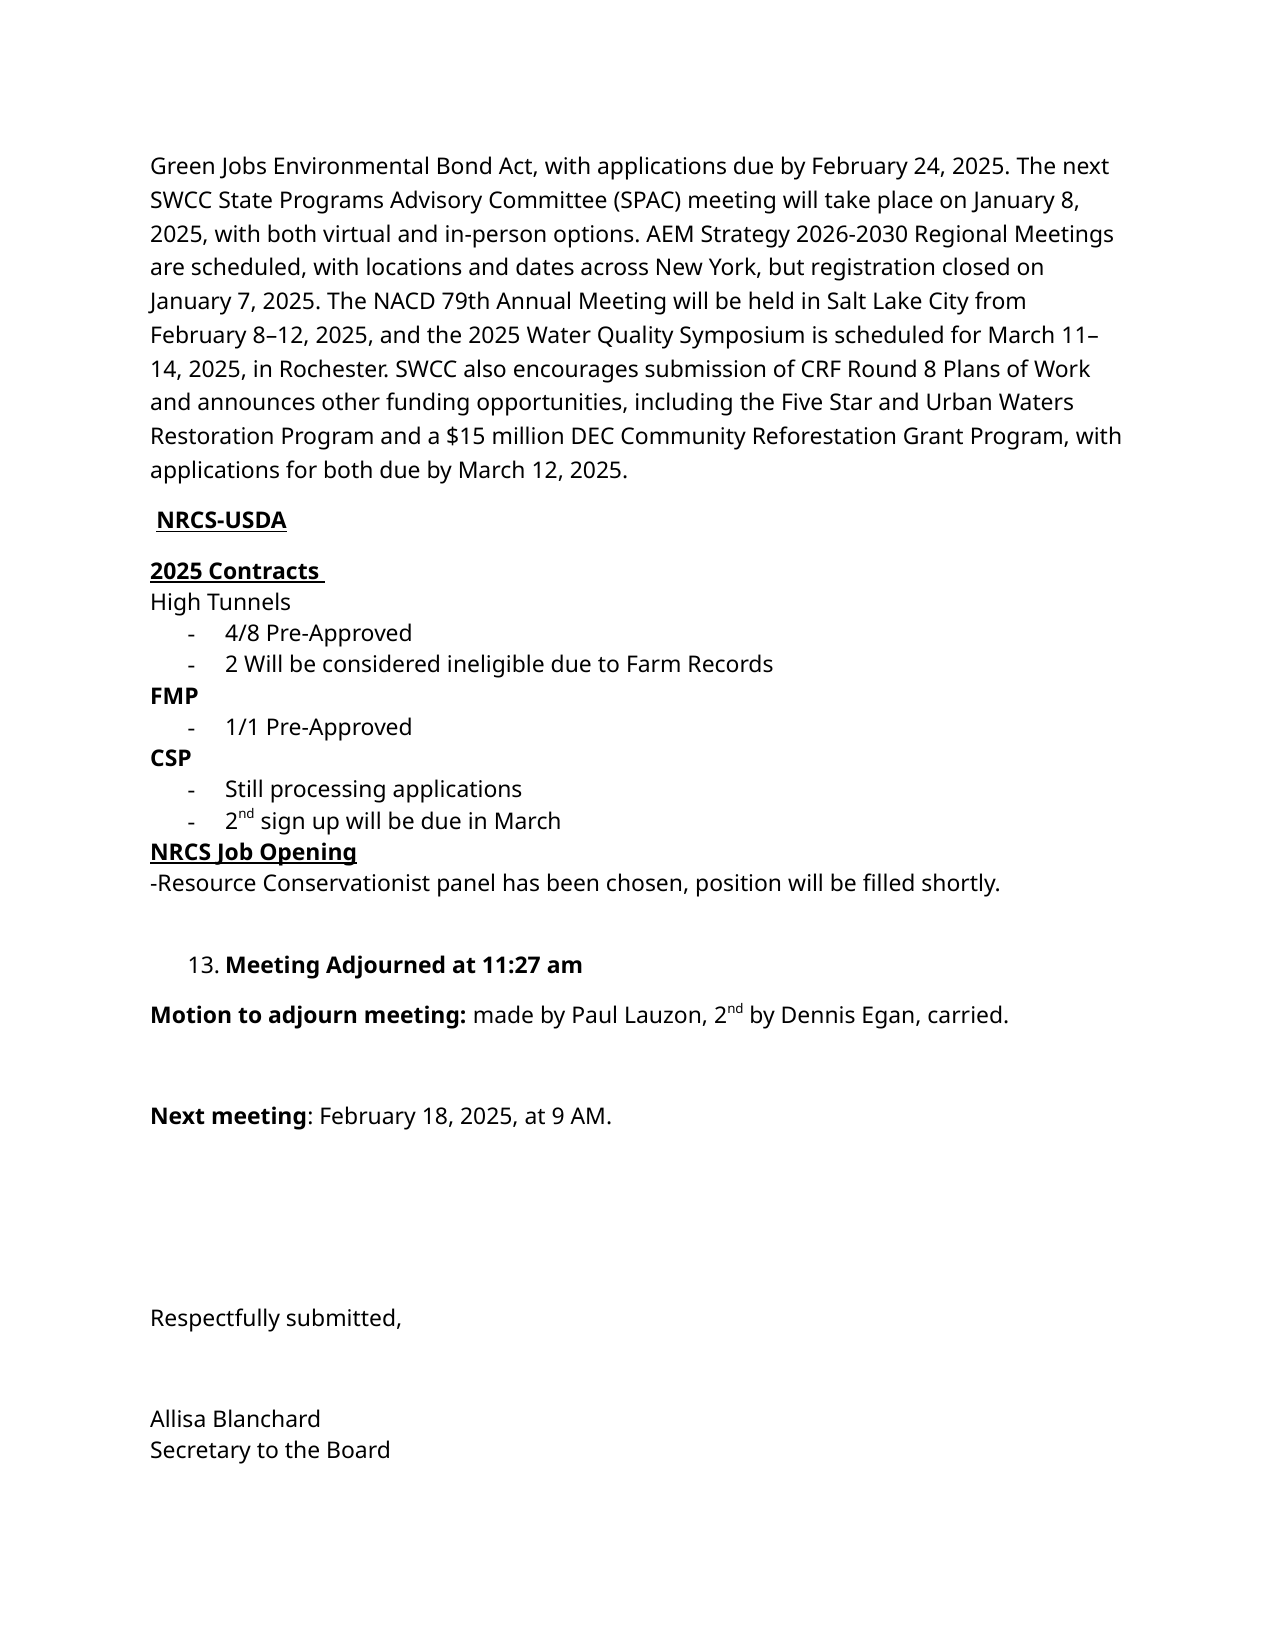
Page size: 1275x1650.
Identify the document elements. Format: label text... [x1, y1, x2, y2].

list 2 Will be considered ineligible due to Farm Records [187, 648, 1125, 679]
text Respectfully submitted, [150, 1302, 1125, 1333]
text FMP [150, 679, 1125, 711]
text CSP [150, 742, 1125, 773]
list Still processing applications [187, 773, 1125, 804]
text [150, 150, 1125, 485]
list 1/1 Pre-Approved [187, 711, 1125, 742]
text 2025 Contracts [150, 554, 1125, 586]
text Next meeting: February 18, 2025, at 9 AM. [150, 1100, 1125, 1131]
text High Tunnels [150, 586, 1125, 617]
text Motion to adjourn meeting: made by Paul Lauzon, 2nd by Dennis Egan, carried. [150, 999, 1125, 1030]
text NRCS Job Opening [150, 836, 1125, 867]
list 4/8 Pre-Approved [187, 617, 1125, 648]
list Meeting Adjourned at 11:27 am [187, 949, 1125, 980]
text -Resource Conservationist panel has been chosen, position will be filled shortly. [150, 867, 1125, 898]
text Allisa Blanchard [150, 1402, 1125, 1434]
list 2nd sign up will be due in March [187, 804, 1125, 836]
text Secretary to the Board [150, 1434, 1125, 1465]
text NRCS-USDA [150, 504, 1125, 535]
